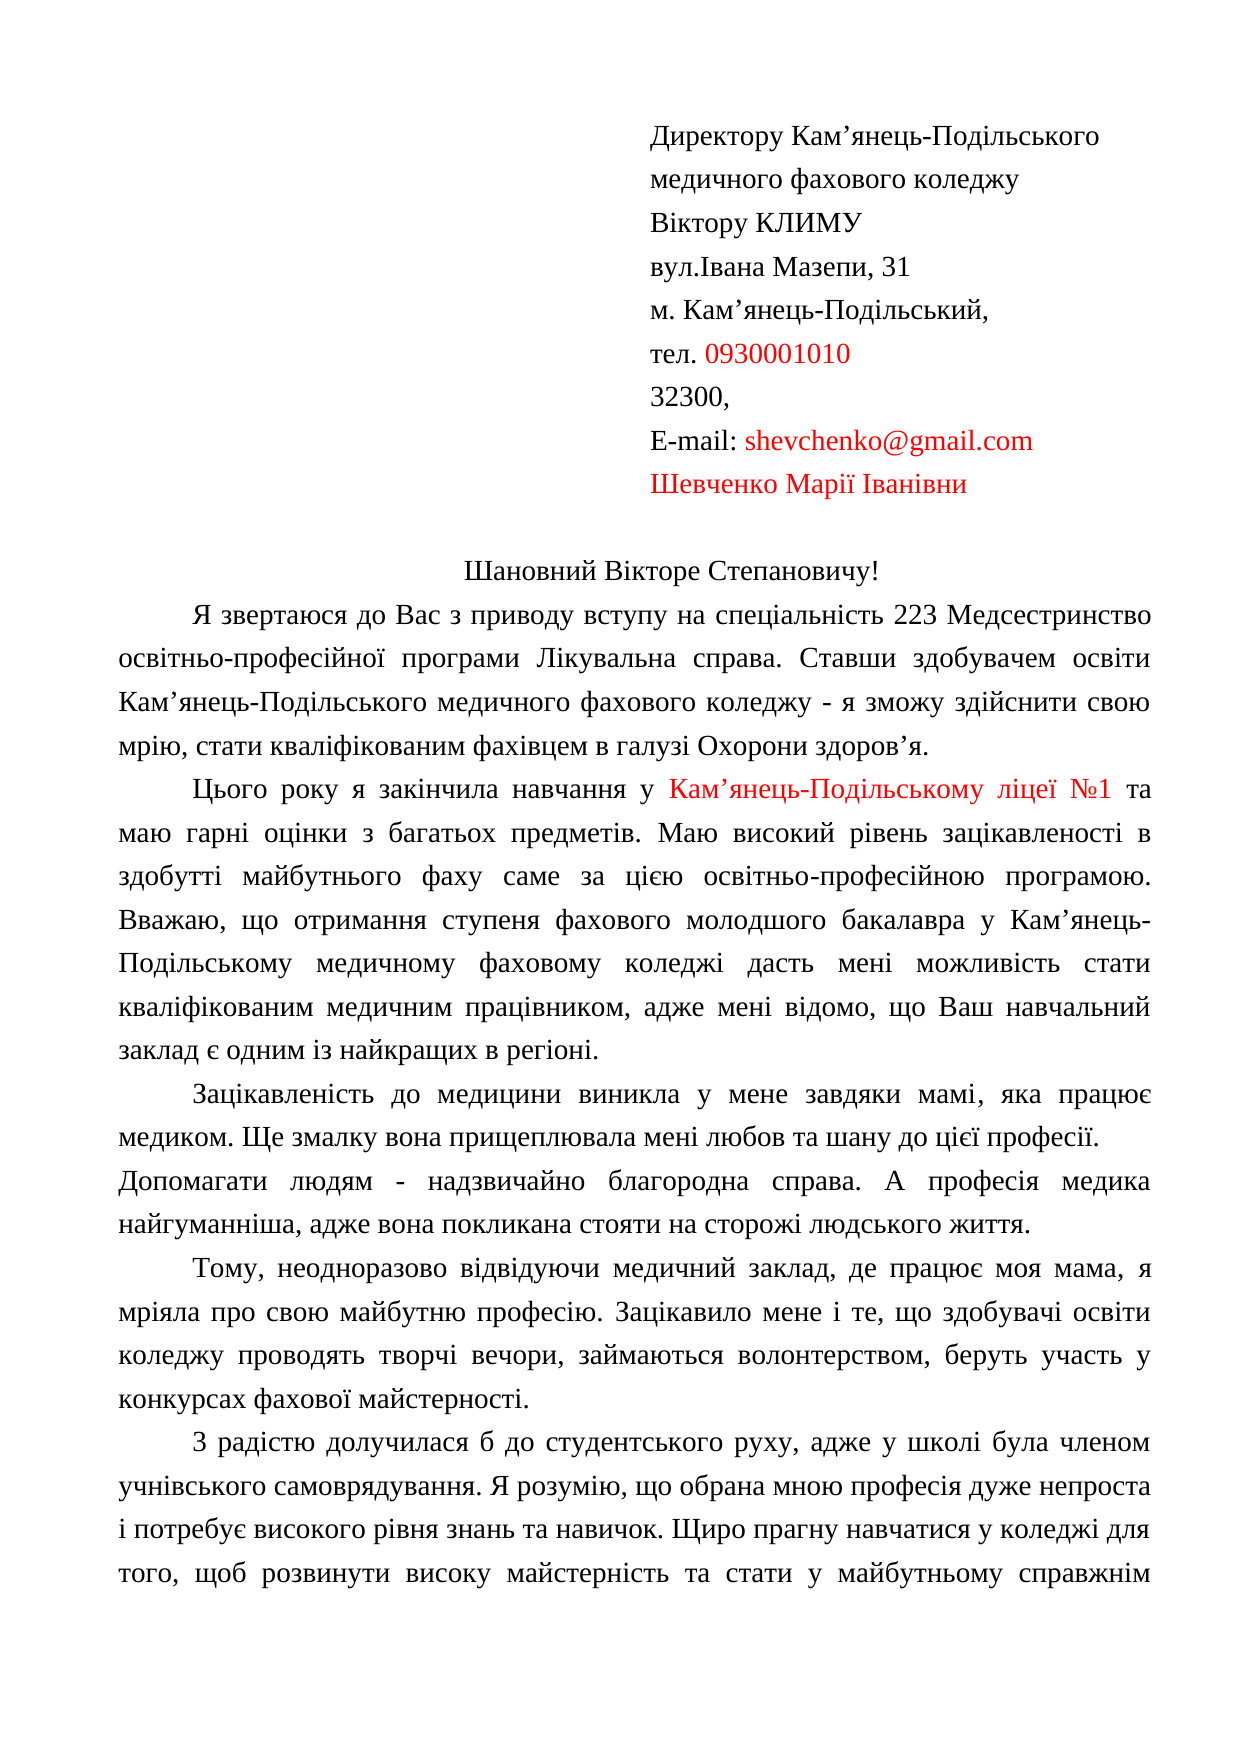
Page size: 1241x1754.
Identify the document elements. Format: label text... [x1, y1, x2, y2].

text вул.Івана Мазепи, 31 [650, 249, 1152, 282]
text Шевченко Марії Іванівни [650, 466, 1152, 500]
text тел. 0930001010 [650, 336, 1152, 369]
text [118, 1424, 1152, 1588]
text Цього року я закінчила навчання у Кам’янець-Подільському ліцеї №1 та маю гарні оцінки з багатьох предметів. Маю високий рівень зацікавленості в здобутті майбутнього фаху саме за цією освітньо-професійною програмою. Вважаю, що отримання ступеня фахового молодшого бакалавра у Камʼянець-Подільському медичному фаховому коледжі дасть мені можливість стати кваліфікованим медичним працівником, адже мені відомо, що Ваш навчальний заклад є одним із найкращих в регіоні. [118, 771, 1152, 1066]
text Шановний Вікторе Степановичу! [118, 553, 1152, 587]
text Зацікавленість до медицини виникла у мене завдяки мамі, яка працює медиком. Ще змалку вона прищеплювала мені любов та шану до цієї професії. [118, 1076, 1152, 1153]
text Віктору КЛИМУ [650, 205, 1152, 239]
text 32300, [650, 379, 1152, 413]
text Директору Камʼянець-Подільського [650, 118, 1152, 152]
text Я звертаюся до Вас з приводу вступу на спеціальність 223 Медсестринство освітньо-професійної програми Лікувальна справа. Ставши здобувачем освіти Камʼянець-Подільського медичного фахового коледжу - я зможу здійснити свою мрію, стати кваліфікованим фахівцем в галузі Охорони здоровʼя. [118, 597, 1152, 761]
text медичного фахового коледжу [650, 162, 1152, 195]
text Тому, неодноразово відвідуючи медичний заклад, де працює моя мама, я мріяла про свою майбутню професію. Зацікавило мене і те, що здобувачі освіти коледжу проводять творчі вечори, займаються волонтерством, беруть участь у конкурсах фахової майстерності. [118, 1250, 1152, 1414]
text Допомагати людям - надзвичайно благородна справа. А професія медика найгуманніша, адже вона покликана стояти на сторожі людського життя. [118, 1163, 1152, 1240]
text E-mail: shevchenko@gmail.com [650, 423, 1152, 456]
text м. Камʼянець-Подільський, [650, 292, 1152, 326]
